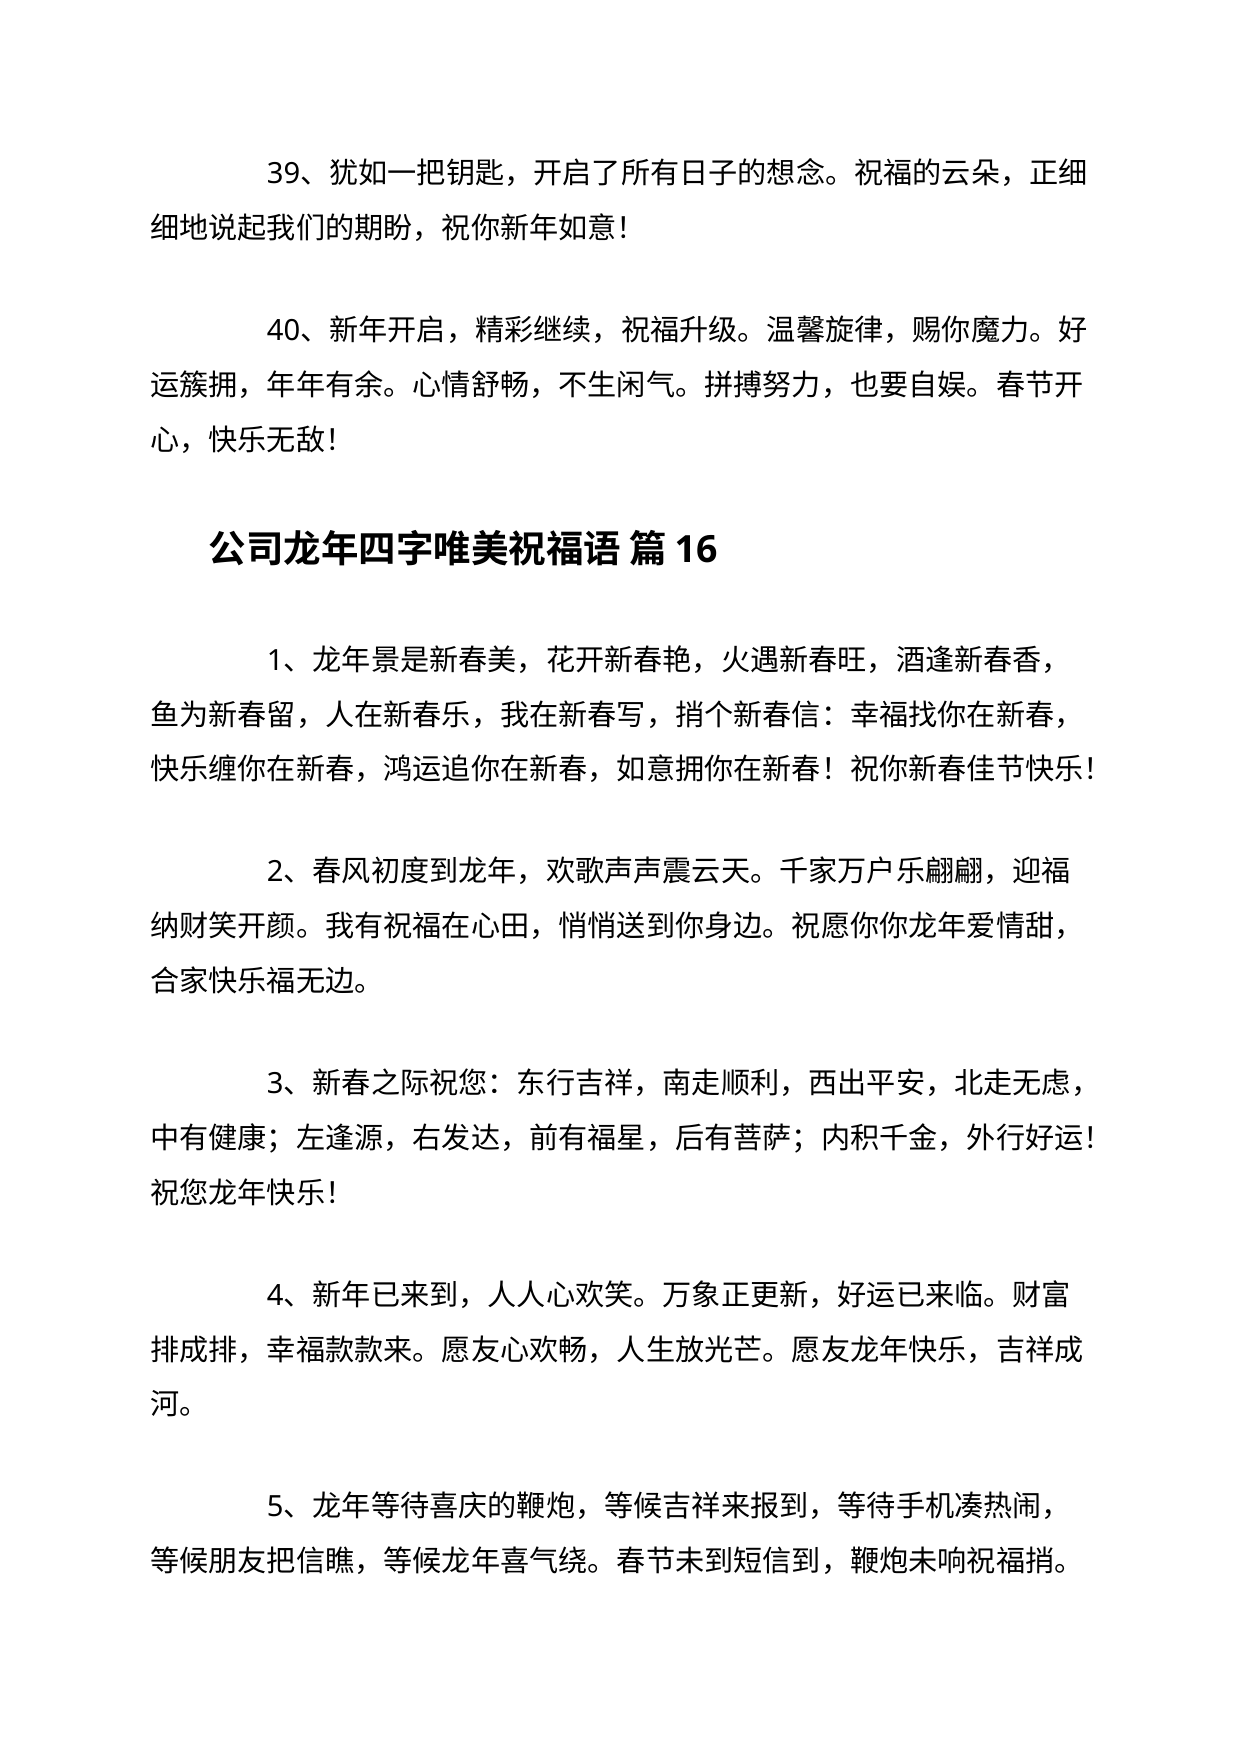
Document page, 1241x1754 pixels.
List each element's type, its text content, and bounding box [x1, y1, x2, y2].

text 1、龙年景是新春美，花开新春艳，火遇新春旺，酒逢新春香，鱼为新春留，人在新春乐，我在新春写，捎个新春信：幸福找你在新春，快乐缠你在新春，鸿运追你在新春，如意拥你在新春！祝你新春佳节快乐！ [150, 636, 1090, 788]
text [150, 1483, 1090, 1580]
text 2、春风初度到龙年，欢歌声声震云天。千家万户乐翩翩，迎福纳财笑开颜。我有祝福在心田，悄悄送到你身边。祝愿你你龙年爱情甜，合家快乐福无边。 [150, 848, 1090, 1000]
text 3、新春之际祝您：东行吉祥，南走顺利，西出平安，北走无虑，中有健康；左逢源，右发达，前有福星，后有菩萨；内积千金，外行好运！祝您龙年快乐！ [150, 1059, 1090, 1212]
text 4、新年已来到，人人心欢笑。万象正更新，好运已来临。财富排成排，幸福款款来。愿友心欢畅，人生放光芒。愿友龙年快乐，吉祥成河。 [150, 1271, 1090, 1423]
text 公司龙年四字唯美祝福语 篇16 [150, 518, 1090, 573]
text 39、犹如一把钥匙，开启了所有日子的想念。祝福的云朵，正细细地说起我们的期盼，祝你新年如意！ [150, 150, 1090, 247]
text 40、新年开启，精彩继续，祝福升级。温馨旋律，赐你魔力。好运簇拥，年年有余。心情舒畅，不生闲气。拼搏努力，也要自娱。春节开心，快乐无敌！ [150, 307, 1090, 459]
